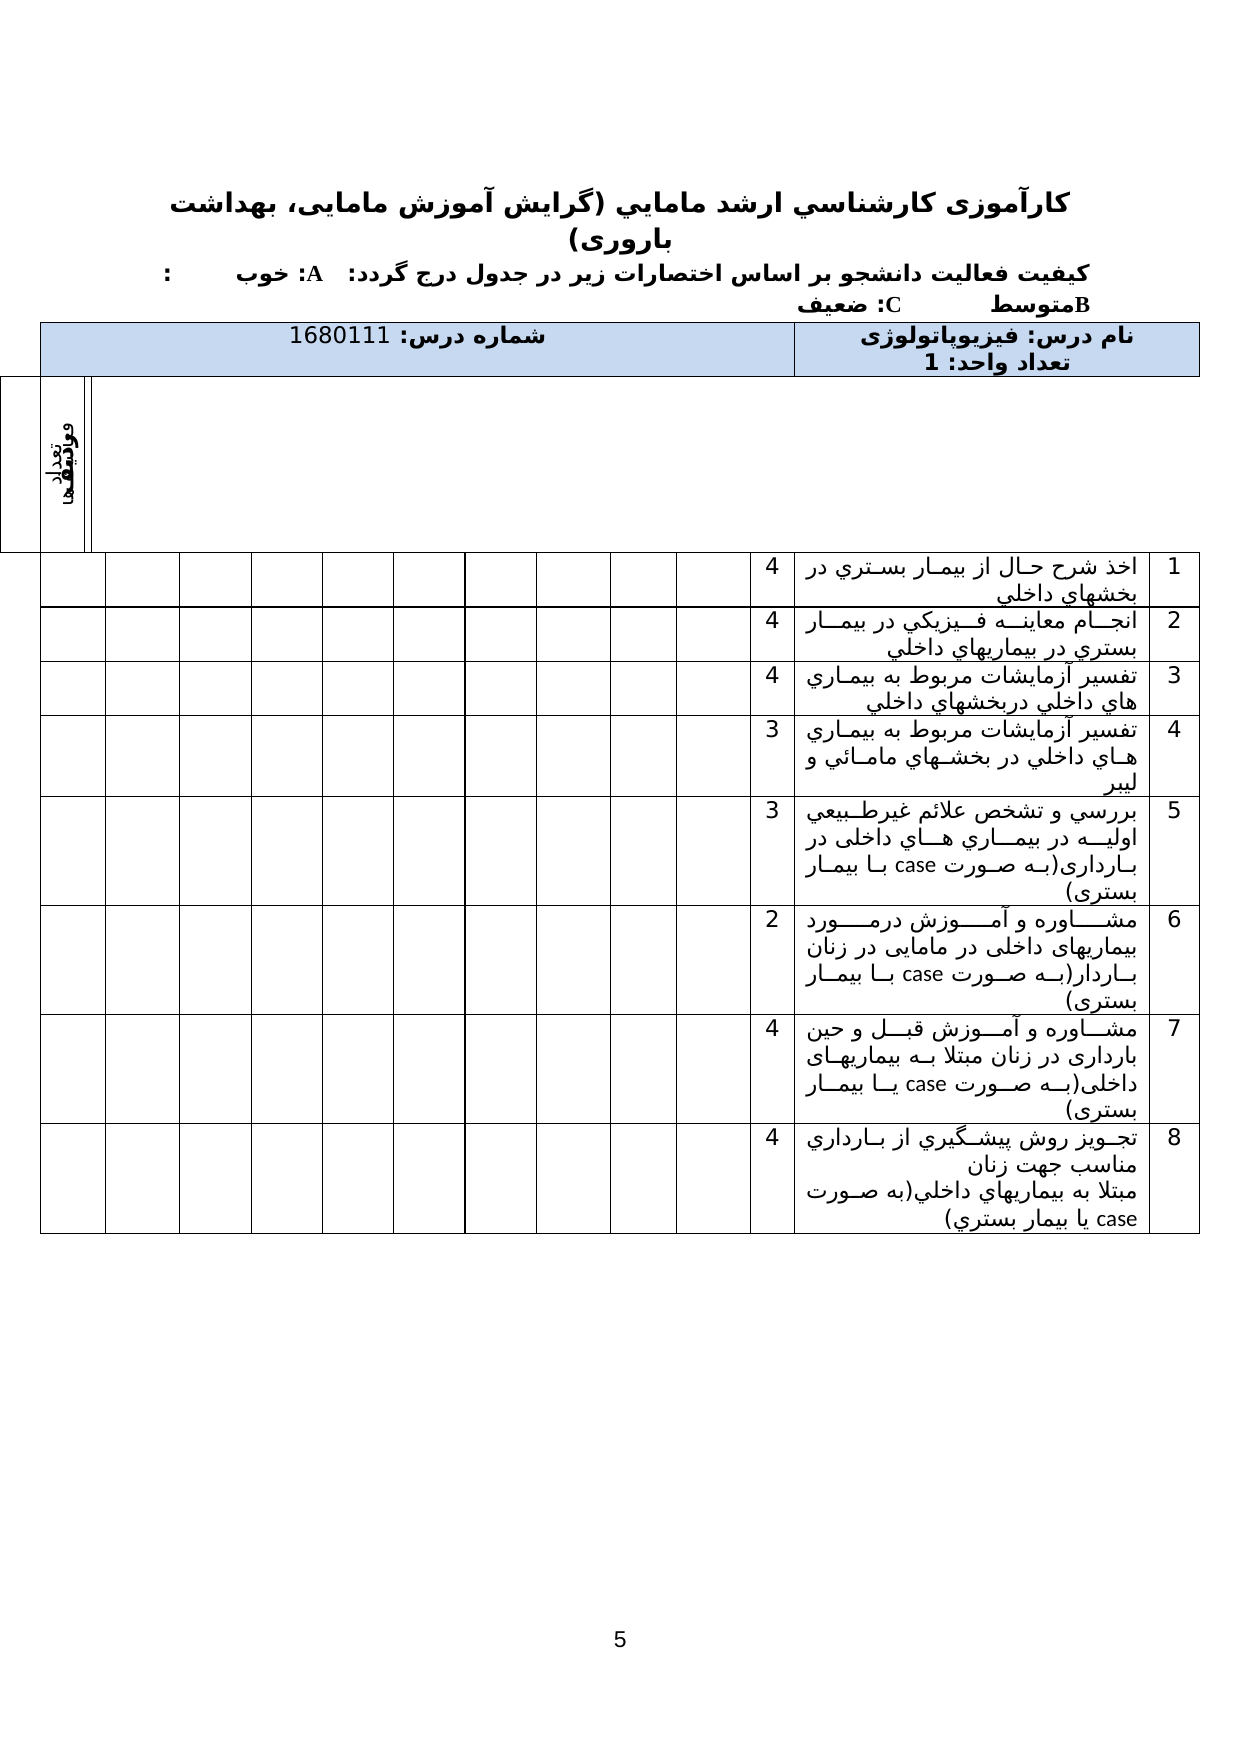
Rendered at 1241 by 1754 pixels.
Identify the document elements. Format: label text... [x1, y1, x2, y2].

table_cell [41, 608, 105, 661]
table_cell [252, 906, 322, 1014]
table_cell [677, 553, 750, 606]
table_cell [394, 553, 464, 606]
table_cell 4 [1150, 716, 1199, 796]
table_cell [394, 608, 464, 661]
table_cell [252, 716, 322, 796]
table_cell 8 [1150, 1124, 1199, 1232]
table_cell [41, 716, 105, 796]
table_cell [180, 906, 251, 1014]
table_cell [677, 797, 750, 905]
table_cell [466, 1015, 536, 1123]
table_cell [106, 1015, 179, 1123]
table_cell [252, 1015, 322, 1123]
table_cell 7 [1150, 1015, 1199, 1123]
table_cell 4 [751, 1124, 794, 1232]
table_cell [611, 716, 676, 796]
table_cell 3 [1150, 662, 1199, 715]
table_cell 4 [751, 1015, 794, 1123]
table_cell [611, 553, 676, 606]
table_cell [677, 1015, 750, 1123]
table_cell [323, 906, 393, 1014]
table_cell [466, 906, 536, 1014]
table_cell [466, 1124, 536, 1232]
table_cell 6 [1150, 906, 1199, 1014]
table_cell [537, 797, 610, 905]
table_cell [611, 1124, 676, 1232]
table_cell [180, 553, 251, 606]
table_cell [323, 1124, 393, 1232]
table_cell [677, 662, 750, 715]
table_cell [252, 1124, 322, 1232]
table_cell [180, 716, 251, 796]
table_cell [537, 608, 610, 661]
table_cell [323, 797, 393, 905]
table_cell تفسير آزمايشات مربوط به بيماري هاي داخلي در بخشهاي مامائي و ليبر [795, 716, 1149, 796]
table_cell [537, 1124, 610, 1232]
table_cell [180, 662, 251, 715]
table_cell [252, 608, 322, 661]
table_cell [611, 662, 676, 715]
table_cell تفسير آزمايشات مربوط به بيماري هاي داخلي دربخشهاي داخلي [795, 662, 1149, 715]
table_cell [611, 1015, 676, 1123]
table_cell [537, 553, 610, 606]
table_cell [323, 662, 393, 715]
table_cell [611, 797, 676, 905]
text کیفیت فعالیت دانشجو بر اساس اختصارات زیر در جدول درج گردد: A: خوب : Bمتوسط C: ضعیف [150, 260, 1090, 318]
table_cell [41, 906, 105, 1014]
table_cell [466, 662, 536, 715]
table_cell [41, 1015, 105, 1123]
table_cell [323, 716, 393, 796]
table_cell [466, 553, 536, 606]
table_cell 4 [751, 553, 794, 606]
table_cell [41, 797, 105, 905]
table_cell 5 [1150, 797, 1199, 905]
table_cell بررسي و تشخص علائم غيرطبيعي اوليه در بيماري هاي داخلی در بارداری(به صورت case با بیمار بستری) [795, 797, 1149, 905]
table_cell 3 [751, 797, 794, 905]
table_cell [180, 797, 251, 905]
table_cell 2 [751, 906, 794, 1014]
table_cell [394, 1015, 464, 1123]
table_cell [466, 716, 536, 796]
table_cell [466, 797, 536, 905]
table_cell [180, 608, 251, 661]
table_cell [252, 662, 322, 715]
table_cell [180, 1124, 251, 1232]
table_cell [466, 608, 536, 661]
table_cell [252, 797, 322, 905]
table_cell [394, 1124, 464, 1232]
table_cell [394, 716, 464, 796]
table_cell [323, 553, 393, 606]
table_cell [106, 662, 179, 715]
table_cell [394, 797, 464, 905]
table_cell [677, 716, 750, 796]
table_cell تجويز روش پيشگيري از بارداري مناسب جهت زنان مبتلا به بيماريهاي داخلي(به صورتcase يا بيمار بستري) [795, 1124, 1149, 1232]
table_header نام درس: فیزیوپاتولوژی تعداد واحد: 1 [795, 323, 1199, 376]
table_cell [394, 662, 464, 715]
table_cell انجام معاينه فيزيكي در بيمار بستري در بيماريهاي داخلي [795, 608, 1149, 661]
table_cell [41, 1124, 105, 1232]
table_cell مشاوره و آموزش قبل و حین بارداری در زنان مبتلا به بیماریهای داخلی(به صورت case یا بیمار بستری) [795, 1015, 1149, 1123]
table_cell [106, 1124, 179, 1232]
table_cell [252, 553, 322, 606]
table_cell [323, 608, 393, 661]
text کارآموزی كارشناسي ارشد مامايي (گرايش آموزش مامایی، بهداشت باروری) [150, 188, 1090, 255]
table_cell 1 [1150, 553, 1199, 606]
table_cell [41, 662, 105, 715]
table_cell [106, 797, 179, 905]
table_cell [537, 716, 610, 796]
table_cell [394, 906, 464, 1014]
table_cell 2 [1150, 608, 1199, 661]
table_cell [180, 1015, 251, 1123]
table_cell 4 [751, 608, 794, 661]
table_cell [537, 662, 610, 715]
table_cell [677, 906, 750, 1014]
table_cell [611, 906, 676, 1014]
table_cell [537, 1015, 610, 1123]
table_cell [611, 608, 676, 661]
table_cell مشاوره و آموزش درمورد بیماریهای داخلی در مامایی در زنان باردار(به صورت case با بیمار بستری) [795, 906, 1149, 1014]
table_header شماره درس: 1680111 [41, 323, 794, 376]
table_cell تعداد فعالیت ها [41, 377, 84, 552]
table_cell 4 [751, 662, 794, 715]
table_cell [537, 906, 610, 1014]
table_cell [323, 1015, 393, 1123]
table_cell اخذ شرح حال از بيمار بستري در بخشهاي داخلي [795, 553, 1149, 606]
table_cell [106, 608, 179, 661]
table_cell [41, 553, 105, 606]
table_cell [106, 906, 179, 1014]
table_cell [677, 1124, 750, 1232]
table_cell [106, 716, 179, 796]
table_cell 3 [751, 716, 794, 796]
table_cell [106, 553, 179, 606]
table_cell [677, 608, 750, 661]
